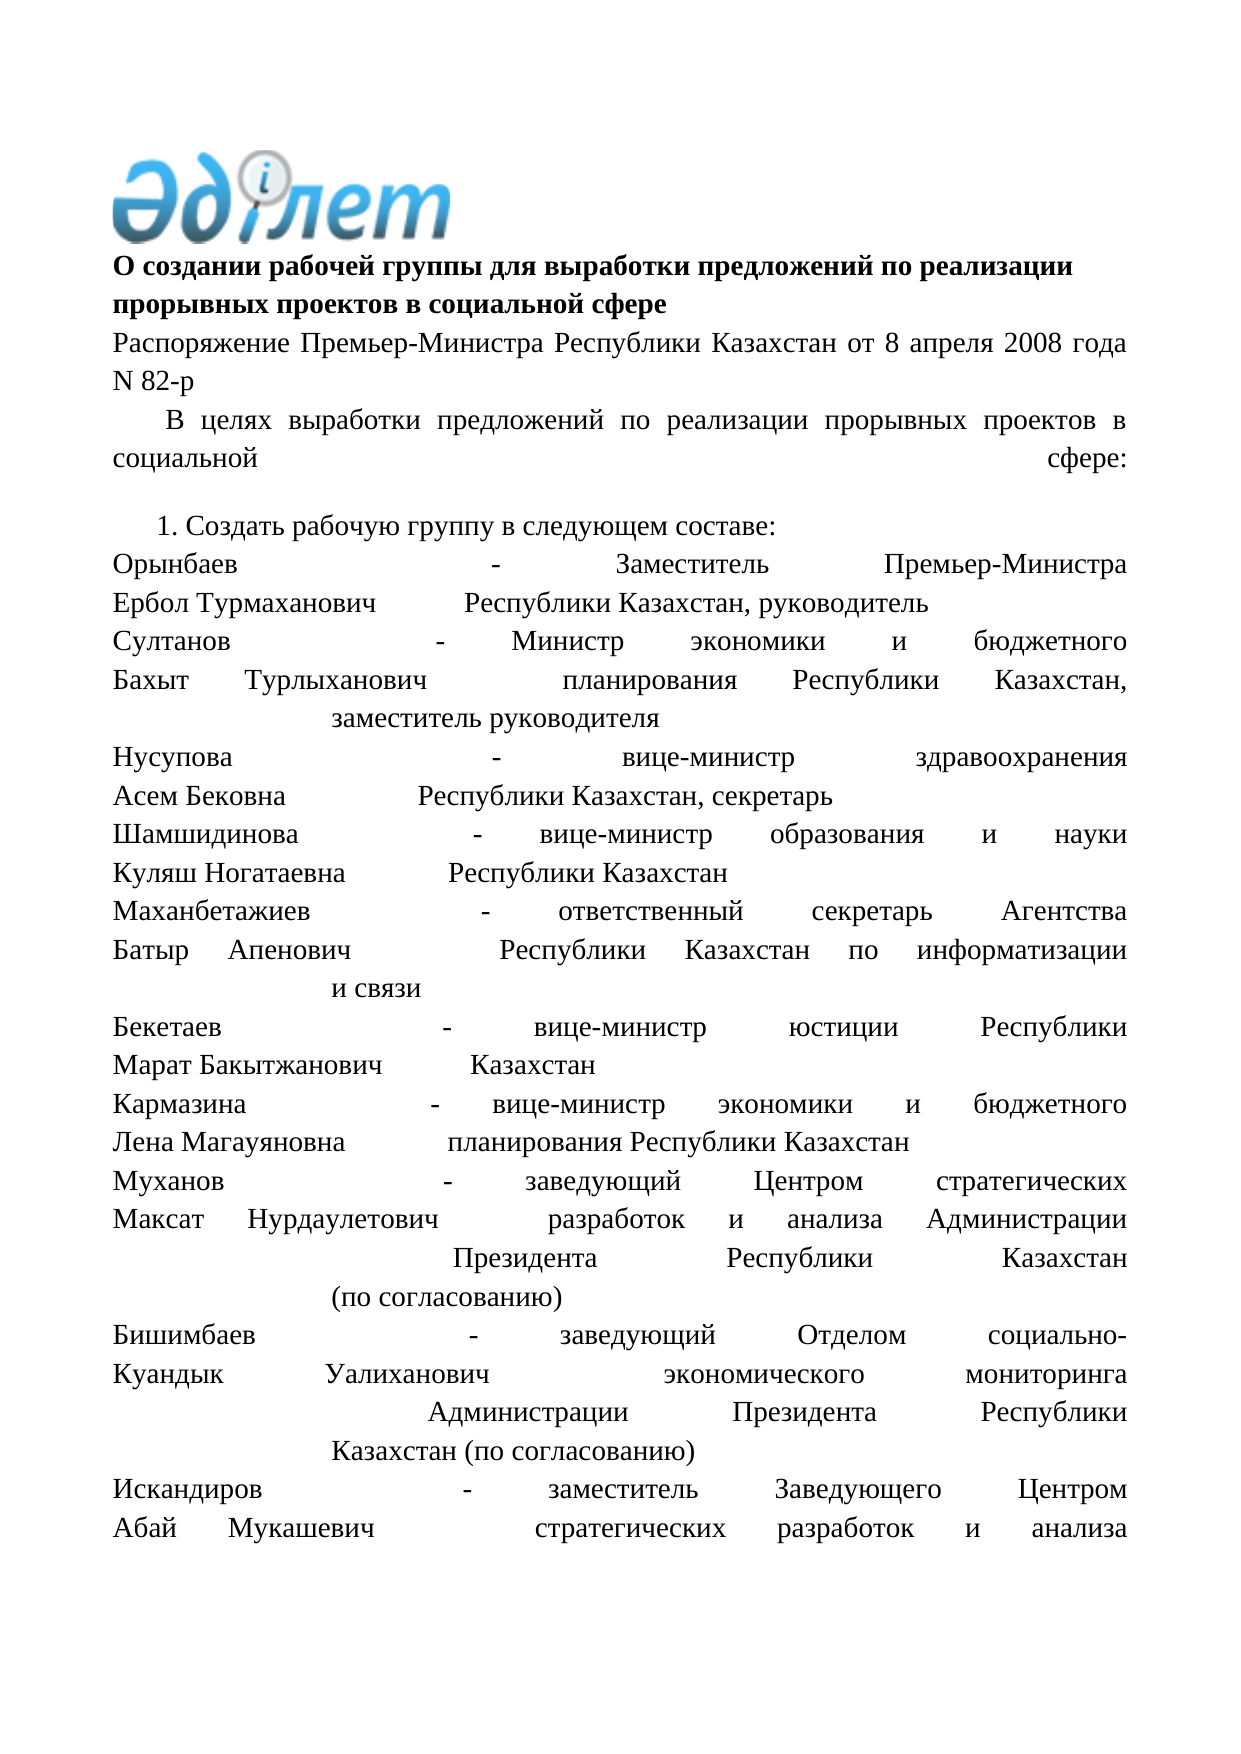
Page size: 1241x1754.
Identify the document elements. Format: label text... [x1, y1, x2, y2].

text В целях выработки предложений по реализации прорывных проектов в социальной сфере: [112, 402, 1128, 504]
text Распоряжение Премьер-Министра Республики Казахстан от 8 апреля 2008 года N 82-р [112, 325, 1128, 397]
text 1. Создать рабочую группу в следующем составе: [112, 508, 1128, 541]
text Бекетаев - вице-министр юстиции Республики Марат Бакытжанович Казахстан [112, 1009, 1128, 1081]
text Шамшидинова - вице-министр образования и науки Куляш Ногатаевна Республики Казахстан [112, 816, 1128, 888]
text Нусупова - вице-министр здравоохранения Асем Бековна Республики Казахстан, секретарь [112, 739, 1128, 811]
picture [112, 150, 451, 244]
text Султанов - Министр экономики и бюджетного Бахыт Турлыханович планирования Республики Казахстан, заместитель руководителя [112, 623, 1128, 734]
text Муханов - заведующий Центром стратегических Максат Нурдаулетович разработок и анализа Администрации Президента Республики Казахстан (по согласованию) [112, 1163, 1128, 1312]
text Кармазина - вице-министр экономики и бюджетного Лена Магауяновна планирования Республики Казахстан [112, 1086, 1128, 1158]
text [112, 1471, 1128, 1543]
text Маханбетажиев - ответственный секретарь Агентства Батыр Апенович Республики Казахстан по информатизации и связи [112, 893, 1128, 1004]
text О создании рабочей группы для выработки предложений по реализации прорывных проектов в социальной сфере [112, 248, 1128, 320]
text Орынбаев - Заместитель Премьер-Министра Ербол Турмаханович Республики Казахстан, руководитель [112, 546, 1128, 618]
text Бишимбаев - заведующий Отделом социально- Куандык Уалиханович экономического мониторинга Администрации Президента Республики Казахстан (по согласованию) [112, 1317, 1128, 1466]
